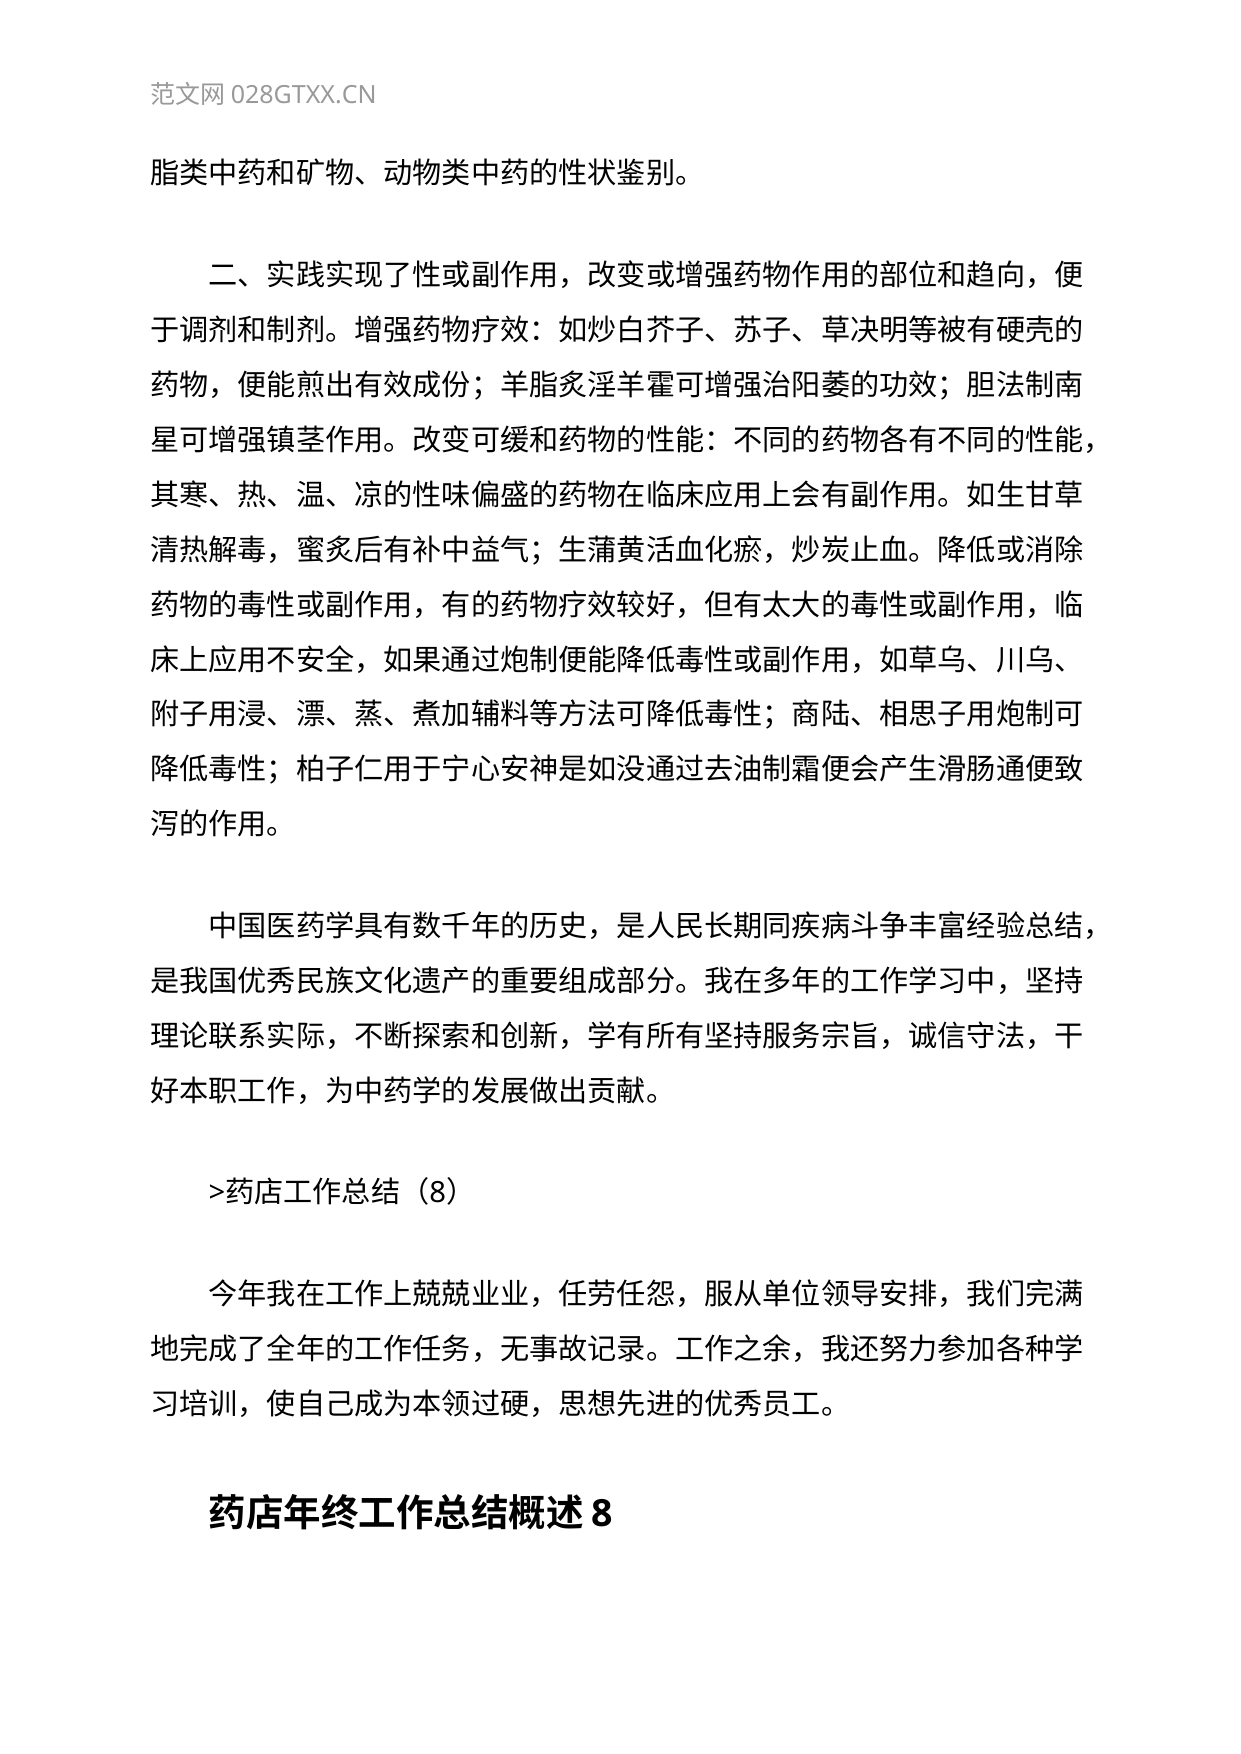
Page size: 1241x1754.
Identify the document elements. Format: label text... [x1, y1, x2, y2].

text 药店年终工作总结概述8 [150, 1482, 1090, 1537]
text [150, 150, 1090, 192]
text 中国医药学具有数千年的历史，是人民长期同疾病斗争丰富经验总结，是我国优秀民族文化遗产的重要组成部分。我在多年的工作学习中，坚持理论联系实际，不断探索和创新，学有所有坚持服务宗旨，诚信守法，干好本职工作，为中药学的发展做出贡献。 [150, 902, 1090, 1109]
text >药店工作总结（8） [150, 1169, 1090, 1211]
text 今年我在工作上兢兢业业，任劳任怨，服从单位领导安排，我们完满地完成了全年的工作任务，无事故记录。工作之余，我还努力参加各种学习培训，使自己成为本领过硬，思想先进的优秀员工。 [150, 1271, 1090, 1423]
text 二、实践实现了性或副作用，改变或增强药物作用的部位和趋向，便于调剂和制剂。增强药物疗效：如炒白芥子、苏子、草决明等被有硬壳的药物，便能煎出有效成份；羊脂炙淫羊霍可增强治阳萎的功效；胆法制南星可增强镇茎作用。改变可缓和药物的性能：不同的药物各有不同的性能，其寒、热、温、凉的性味偏盛的药物在临床应用上会有副作用。如生甘草清热解毒，蜜炙后有补中益气；生蒲黄活血化瘀，炒炭止血。降低或消除药物的毒性或副作用，有的药物疗效较好，但有太大的毒性或副作用，临床上应用不安全，如果通过炮制便能降低毒性或副作用，如草乌、川乌、附子用浸、漂、蒸、煮加辅料等方法可降低毒性；商陆、相思子用炮制可降低毒性；柏子仁用于宁心安神是如没通过去油制霜便会产生滑肠通便致泻的作用。 [150, 252, 1090, 843]
